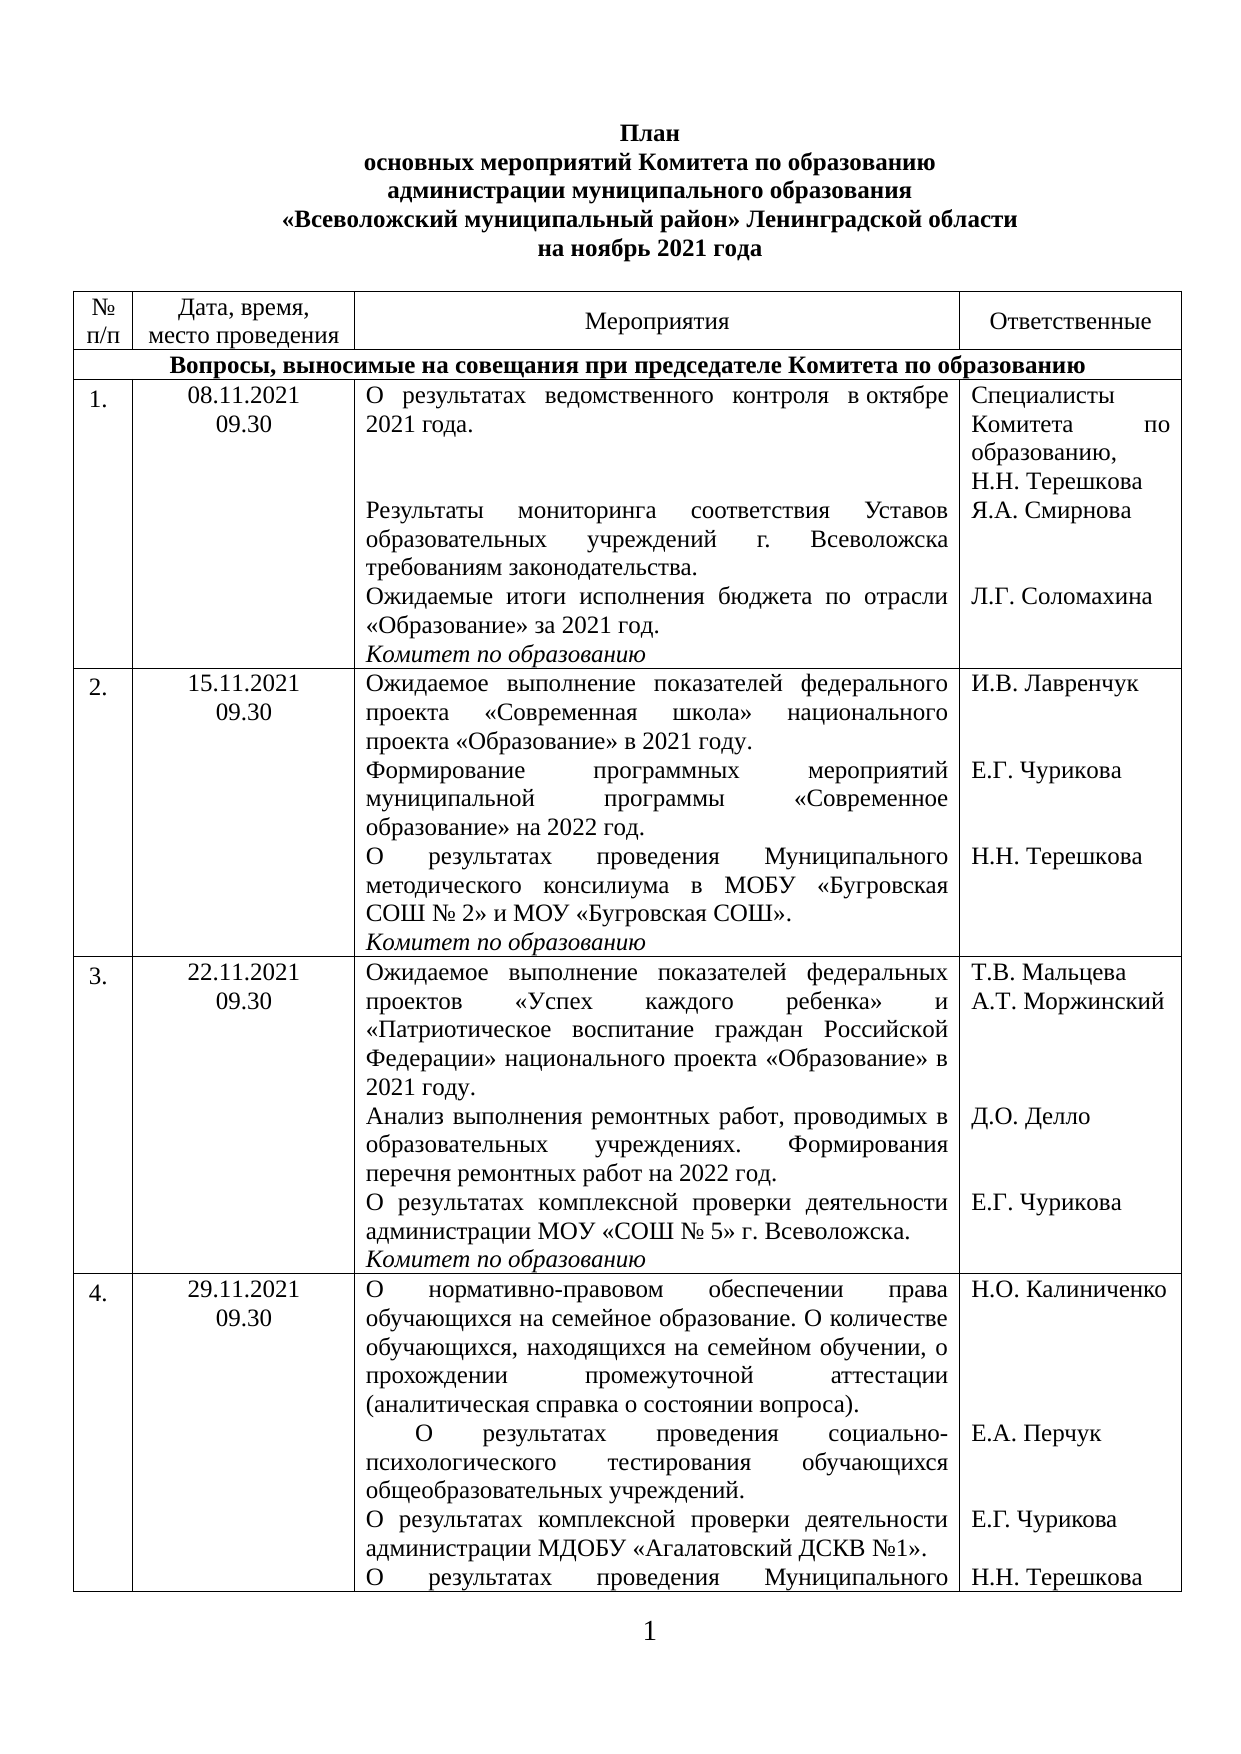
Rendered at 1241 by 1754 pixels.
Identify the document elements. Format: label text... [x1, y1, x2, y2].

text «Всеволожский муниципальный район» Ленинградской области [118, 204, 1181, 233]
table_cell 22.11.2021 09.30 [133, 957, 354, 1273]
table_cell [960, 1274, 1181, 1591]
table_header Мероприятия [355, 292, 959, 349]
table_cell [74, 380, 132, 667]
table_cell О результатах ведомственного контроля в октябре 2021 года. Результаты мониторинга соответствия Уставов образовательных учреждений г. Всеволожска требованиям законодательства. Ожидаемые итоги исполнения бюджета по отрасли «Образование» за 2021 год. Комитет по образованию [355, 380, 959, 667]
table_cell Вопросы, выносимые на совещания при председателе Комитета по образованию [74, 350, 1181, 379]
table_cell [355, 1274, 959, 1591]
text основных мероприятий Комитета по образованию [118, 147, 1181, 176]
table_cell Ожидаемое выполнение показателей федерального проекта «Современная школа» национального проекта «Образование» в 2021 году. Формирование программных мероприятий муниципальной программы «Современное образование» на 2022 год. О результатах проведения Муниципального методического консилиума в МОБУ «Бугровская СОШ № 2» и МОУ «Бугровская СОШ». Комитет по образованию [355, 669, 959, 956]
table_cell И.В. Лавренчук Е.Г. Чурикова Н.Н. Терешкова [960, 669, 1181, 956]
table_cell [74, 1274, 132, 1591]
table_cell 08.11.2021 09.30 [133, 380, 354, 667]
table_header № п/п [74, 292, 132, 349]
table_cell Специалисты Комитета по образованию, Н.Н. Терешкова Я.А. Смирнова Л.Г. Соломахина [960, 380, 1181, 667]
table_cell 15.11.2021 09.30 [133, 669, 354, 956]
table_cell 29.11.2021 09.30 [133, 1274, 354, 1591]
table_cell Ожидаемое выполнение показателей федеральных проектов «Успех каждого ребенка» и «Патриотическое воспитание граждан Российской Федерации» национального проекта «Образование» в 2021 году. Анализ выполнения ремонтных работ, проводимых в образовательных учреждениях. Формирования перечня ремонтных работ на 2022 год. О результатах комплексной проверки деятельности администрации МОУ «СОШ № 5» г. Всеволожска. Комитет по образованию [355, 957, 959, 1273]
text на ноябрь 2021 года [118, 233, 1181, 262]
text План [118, 118, 1181, 147]
table_header Ответственные [960, 292, 1181, 349]
table_cell [74, 669, 132, 956]
table_cell Т.В. Мальцева А.Т. Моржинский Д.О. Делло Е.Г. Чурикова [960, 957, 1181, 1273]
table_header Дата, время, место проведения [133, 292, 354, 349]
table_cell [74, 957, 132, 1273]
text администрации муниципального образования [118, 176, 1181, 204]
